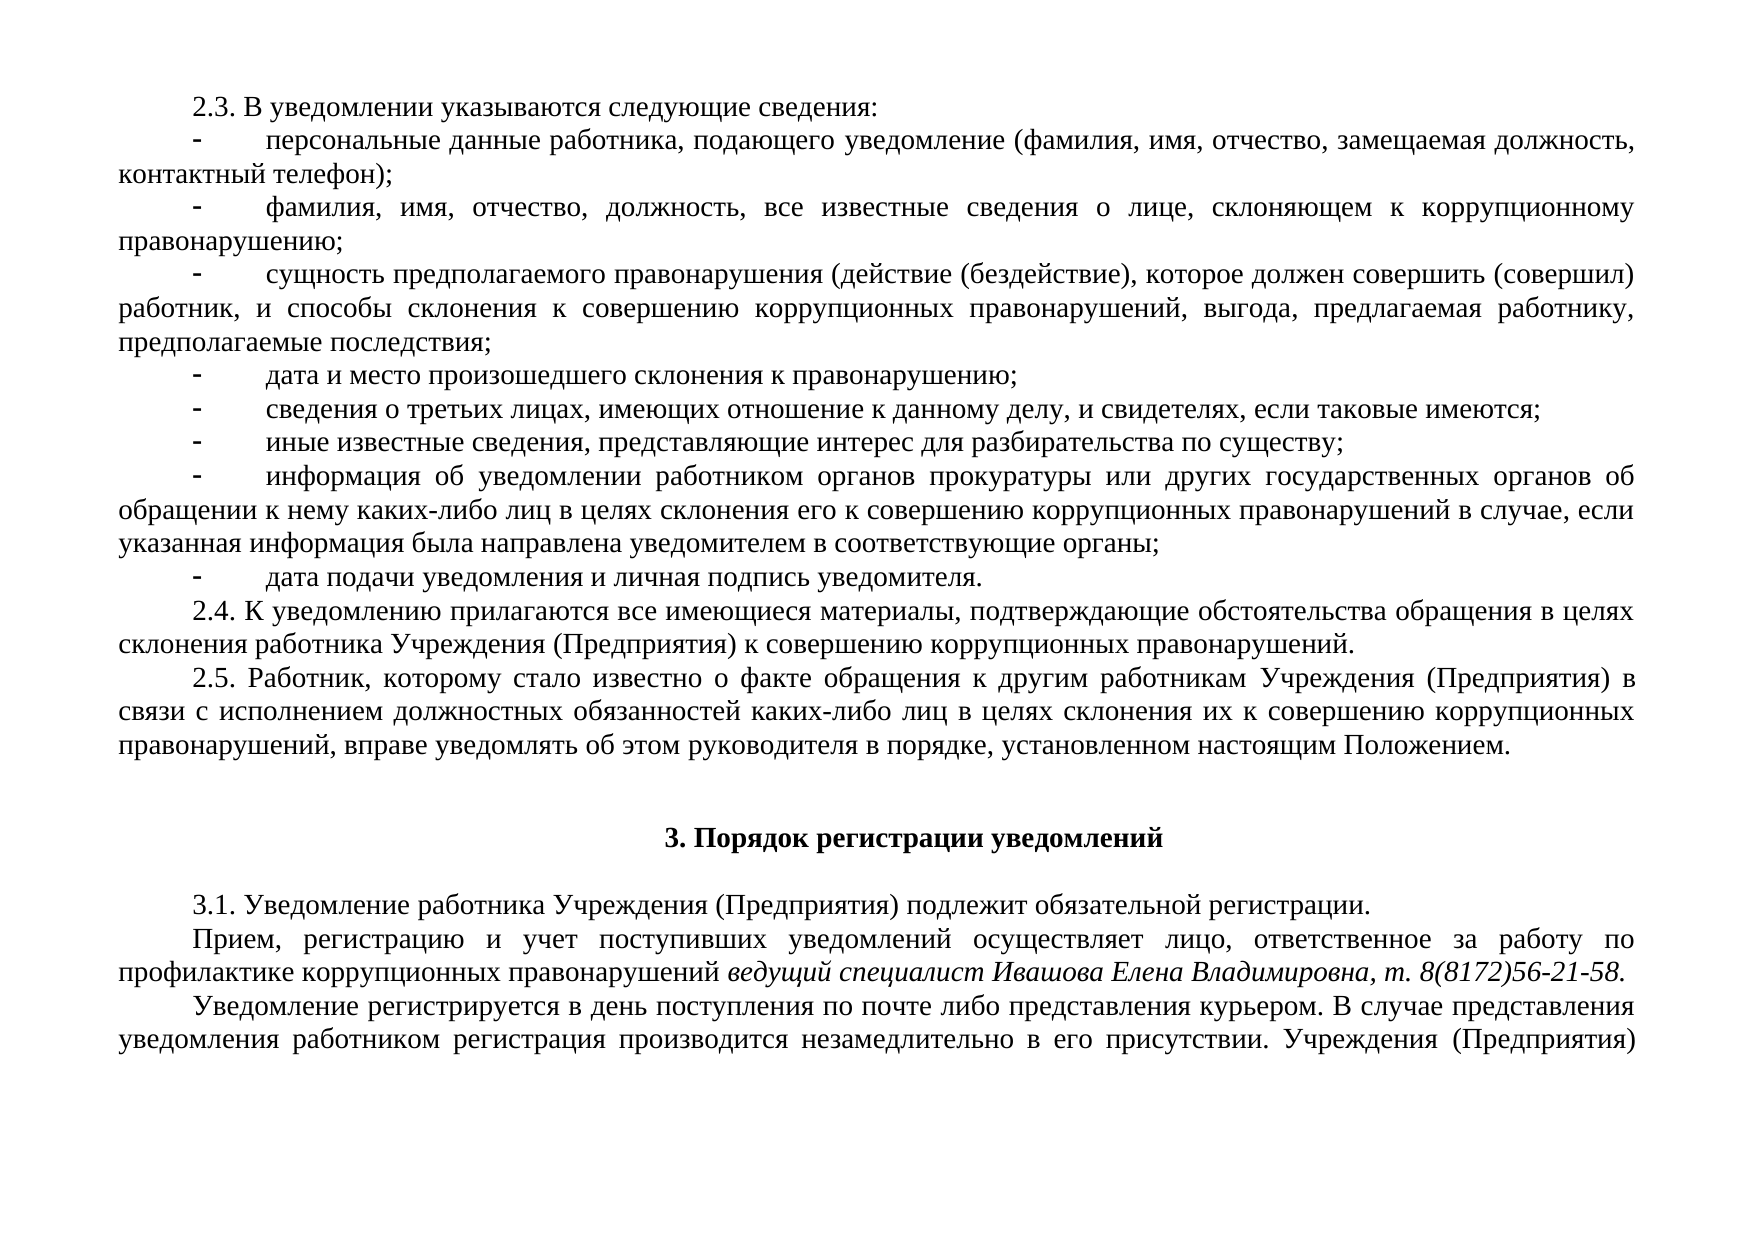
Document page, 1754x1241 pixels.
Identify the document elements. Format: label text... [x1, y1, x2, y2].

text 3.1. Уведомление работника Учреждения (Предприятия) подлежит обязательной регистрации. [118, 887, 1636, 921]
list персональные данные работника, подающего уведомление (фамилия, имя, отчество, замещаемая должность, контактный телефон); [118, 122, 1636, 189]
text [118, 988, 1636, 1055]
list дата подачи уведомления и личная подпись уведомителя. [118, 559, 1636, 593]
text Прием, регистрацию и учет поступивших уведомлений осуществляет лицо, ответственное за работу по профилактике коррупционных правонарушений ведущий специалист Ивашова Елена Владимировна, т. 8(8172)56-21-58. [118, 921, 1636, 988]
text 2.4. К уведомлению прилагаются все имеющиеся материалы, подтверждающие обстоятельства обращения в целях склонения работника Учреждения (Предприятия) к совершению коррупционных правонарушений. [118, 593, 1636, 660]
list иные известные сведения, представляющие интерес для разбирательства по существу; [118, 424, 1636, 458]
text 2.3. В уведомлении указываются следующие сведения: [118, 89, 1636, 122]
list дата и место произошедшего склонения к правонарушению; [118, 357, 1636, 391]
list сведения о третьих лицах, имеющих отношение к данному делу, и свидетелях, если таковые имеются; [118, 391, 1636, 424]
list фамилия, имя, отчество, должность, все известные сведения о лице, склоняющем к коррупционному правонарушению; [118, 189, 1636, 257]
list сущность предполагаемого правонарушения (действие (бездействие), которое должен совершить (совершил) работник, и способы склонения к совершению коррупционных правонарушений, выгода, предлагаемая работнику, предполагаемые последствия; [118, 257, 1636, 357]
text 3. Порядок регистрации уведомлений [118, 820, 1636, 854]
text 2.5. Работник, которому стало известно о факте обращения к другим работникам Учреждения (Предприятия) в связи с исполнением должностных обязанностей каких-либо лиц в целях склонения их к совершению коррупционных правонарушений, вправе уведомлять об этом руководителя в порядке, установленном настоящим Положением. [118, 660, 1636, 760]
list информация об уведомлении работником органов прокуратуры или других государственных органов об обращении к нему каких-либо лиц в целях склонения его к совершению коррупционных правонарушений в случае, если указанная информация была направлена уведомителем в соответствующие органы; [118, 458, 1636, 559]
